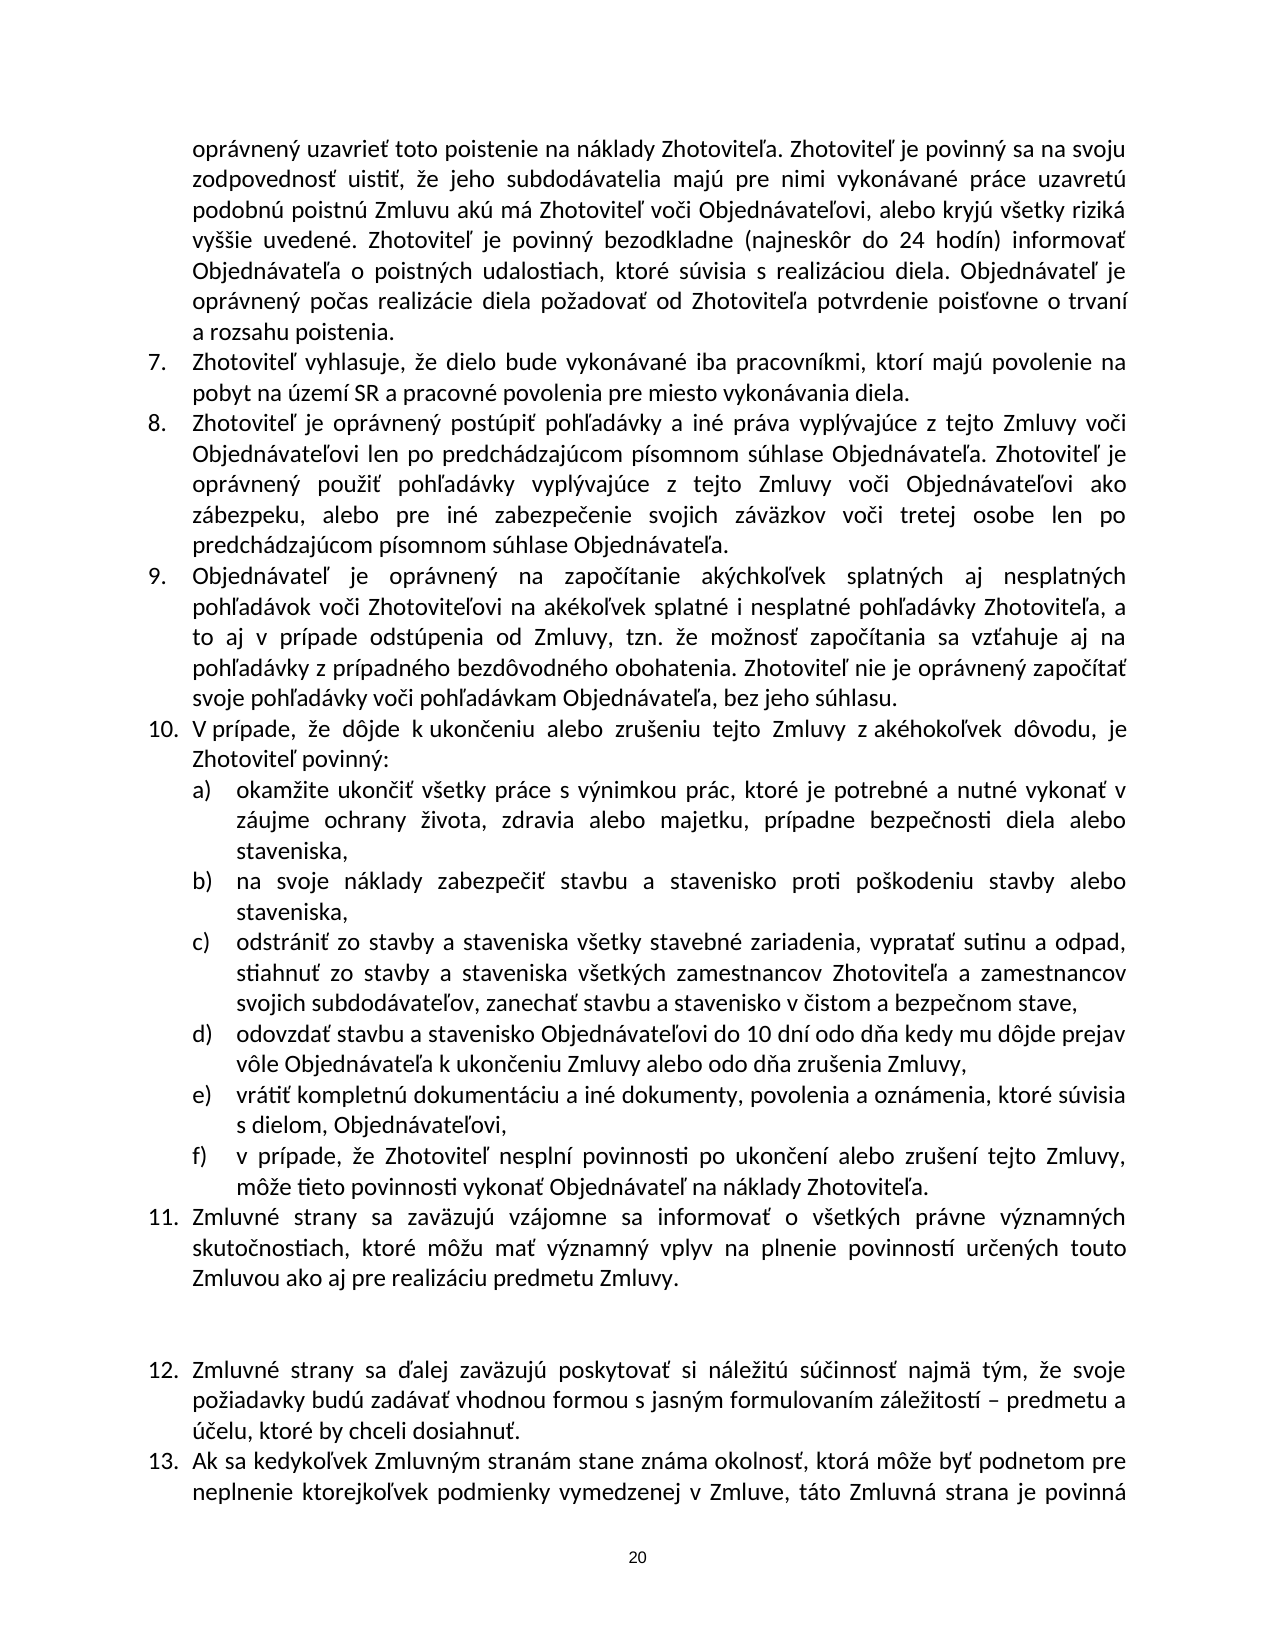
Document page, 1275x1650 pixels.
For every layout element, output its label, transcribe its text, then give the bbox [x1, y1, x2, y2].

list V prípade, že dôjde k ukončeniu alebo zrušeniu tejto Zmluvy z akéhokoľvek dôvodu, je Zhotoviteľ povinný: [148, 713, 1127, 774]
list Zhotoviteľ je oprávnený postúpiť pohľadávky a iné práva vyplývajúce z tejto Zmluvy voči Objednávateľovi len po predchádzajúcom písomnom súhlase Objednávateľa. Zhotoviteľ je oprávnený použiť pohľadávky vyplývajúce z tejto Zmluvy voči Objednávateľovi ako zábezpeku, alebo pre iné zabezpečenie svojich záväzkov voči tretej osobe len po predchádzajúcom písomnom súhlase Objednávateľa. [148, 408, 1127, 560]
list odstrániť zo stavby a staveniska všetky stavebné zariadenia, vypratať sutinu a odpad, stiahnuť zo stavby a staveniska všetkých zamestnancov Zhotoviteľa a zamestnancov svojich subdodávateľov, zanechať stavbu a stavenisko v čistom a bezpečnom stave, [192, 926, 1127, 1018]
list Objednávateľ je oprávnený na započítanie akýchkoľvek splatných aj nesplatných pohľadávok voči Zhotoviteľovi na akékoľvek splatné i nesplatné pohľadávky Zhotoviteľa, a to aj v prípade odstúpenia od Zmluvy, tzn. že možnosť započítania sa vzťahuje aj na pohľadávky z prípadného bezdôvodného obohatenia. Zhotoviteľ nie je oprávnený započítať svoje pohľadávky voči pohľadávkam Objednávateľa, bez jeho súhlasu. [148, 560, 1127, 713]
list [148, 133, 1127, 347]
list na svoje náklady zabezpečiť stavbu a stavenisko proti poškodeniu stavby alebo staveniska, [192, 865, 1127, 926]
list vrátiť kompletnú dokumentáciu a iné dokumenty, povolenia a oznámenia, ktoré súvisia s dielom, Objednávateľovi, [192, 1079, 1127, 1140]
list okamžite ukončiť všetky práce s výnimkou prác, ktoré je potrebné a nutné vykonať v záujme ochrany života, zdravia alebo majetku, prípadne bezpečnosti diela alebo staveniska, [192, 774, 1127, 865]
list odovzdať stavbu a stavenisko Objednávateľovi do 10 dní odo dňa kedy mu dôjde prejav vôle Objednávateľa k ukončeniu Zmluvy alebo odo dňa zrušenia Zmluvy, [192, 1018, 1127, 1079]
list Zmluvné strany sa zaväzujú vzájomne sa informovať o všetkých právne významných skutočnostiach, ktoré môžu mať významný vplyv na plnenie povinností určených touto Zmluvou ako aj pre realizáciu predmetu Zmluvy. [148, 1201, 1127, 1293]
list v prípade, že Zhotoviteľ nesplní povinnosti po ukončení alebo zrušení tejto Zmluvy, môže tieto povinnosti vykonať Objednávateľ na náklady Zhotoviteľa. [192, 1140, 1127, 1201]
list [148, 1445, 1127, 1506]
list Zmluvné strany sa ďalej zaväzujú poskytovať si náležitú súčinnosť najmä tým, že svoje požiadavky budú zadávať vhodnou formou s jasným formulovaním záležitostí – predmetu a účelu, ktoré by chceli dosiahnuť. [148, 1354, 1127, 1445]
list Zhotoviteľ vyhlasuje, že dielo bude vykonávané iba pracovníkmi, ktorí majú povolenie na pobyt na území SR a pracovné povolenia pre miesto vykonávania diela. [148, 347, 1127, 408]
